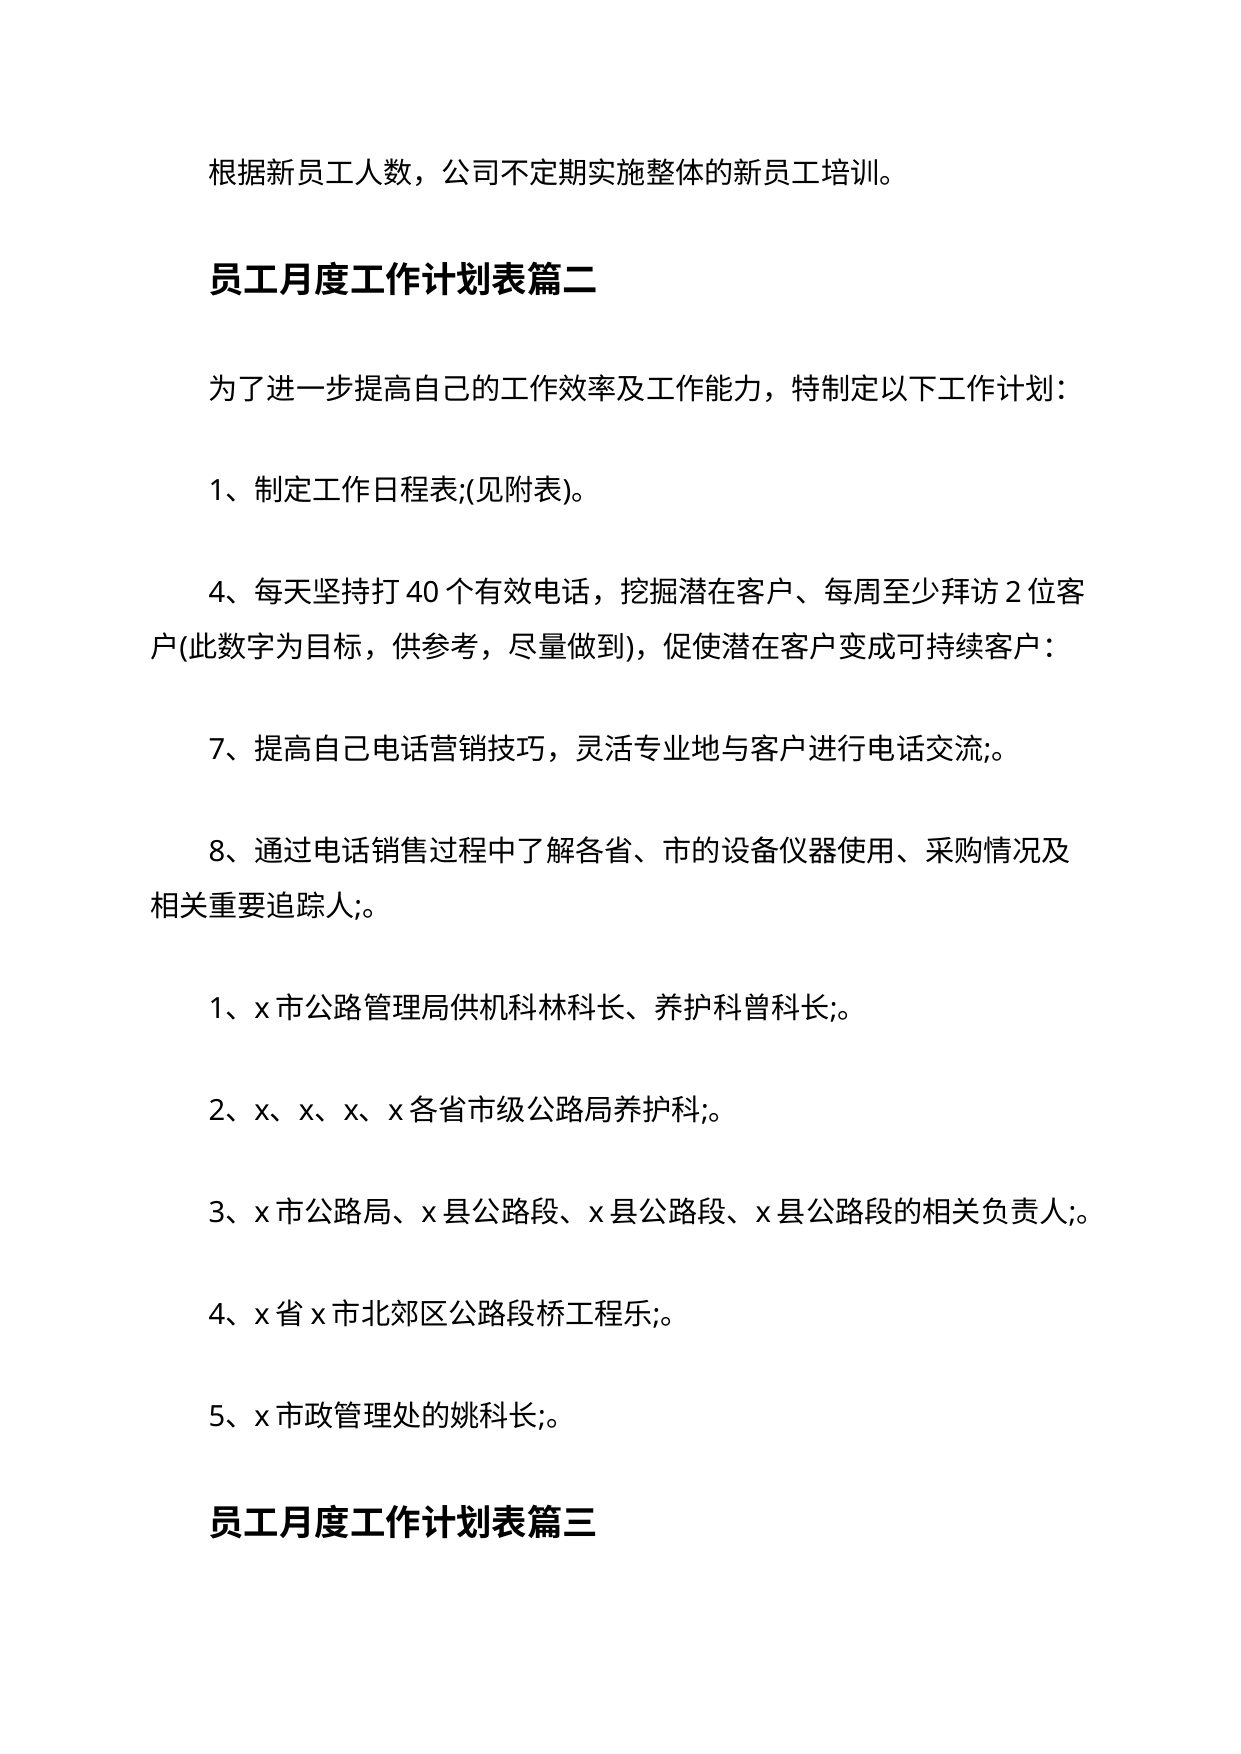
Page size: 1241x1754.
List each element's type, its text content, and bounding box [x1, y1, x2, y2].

text 7、提高自己电话营销技巧，灵活专业地与客户进行电话交流;。 [150, 726, 1090, 768]
text 4、x省x市北郊区公路段桥工程乐;。 [150, 1291, 1090, 1333]
text 员工月度工作计划表篇三 [150, 1495, 1090, 1546]
text 根据新员工人数，公司不定期实施整体的新员工培训。 [150, 150, 1090, 192]
text 8、通过电话销售过程中了解各省、市的设备仪器使用、采购情况及相关重要追踪人;。 [150, 828, 1090, 925]
text 4、每天坚持打40个有效电话，挖掘潜在客户、每周至少拜访2位客户(此数字为目标，供参考，尽量做到)，促使潜在客户变成可持续客户： [150, 569, 1090, 666]
text 3、x市公路局、x县公路段、x县公路段、x县公路段的相关负责人;。 [150, 1189, 1090, 1231]
text 为了进一步提高自己的工作效率及工作能力，特制定以下工作计划： [150, 365, 1090, 407]
text 员工月度工作计划表篇二 [150, 252, 1090, 303]
text 1、x市公路管理局供机科林科长、养护科曾科长;。 [150, 985, 1090, 1027]
text 1、制定工作日程表;(见附表)。 [150, 467, 1090, 509]
text 2、x、x、x、x各省市级公路局养护科;。 [150, 1087, 1090, 1129]
text 5、x市政管理处的姚科长;。 [150, 1393, 1090, 1435]
